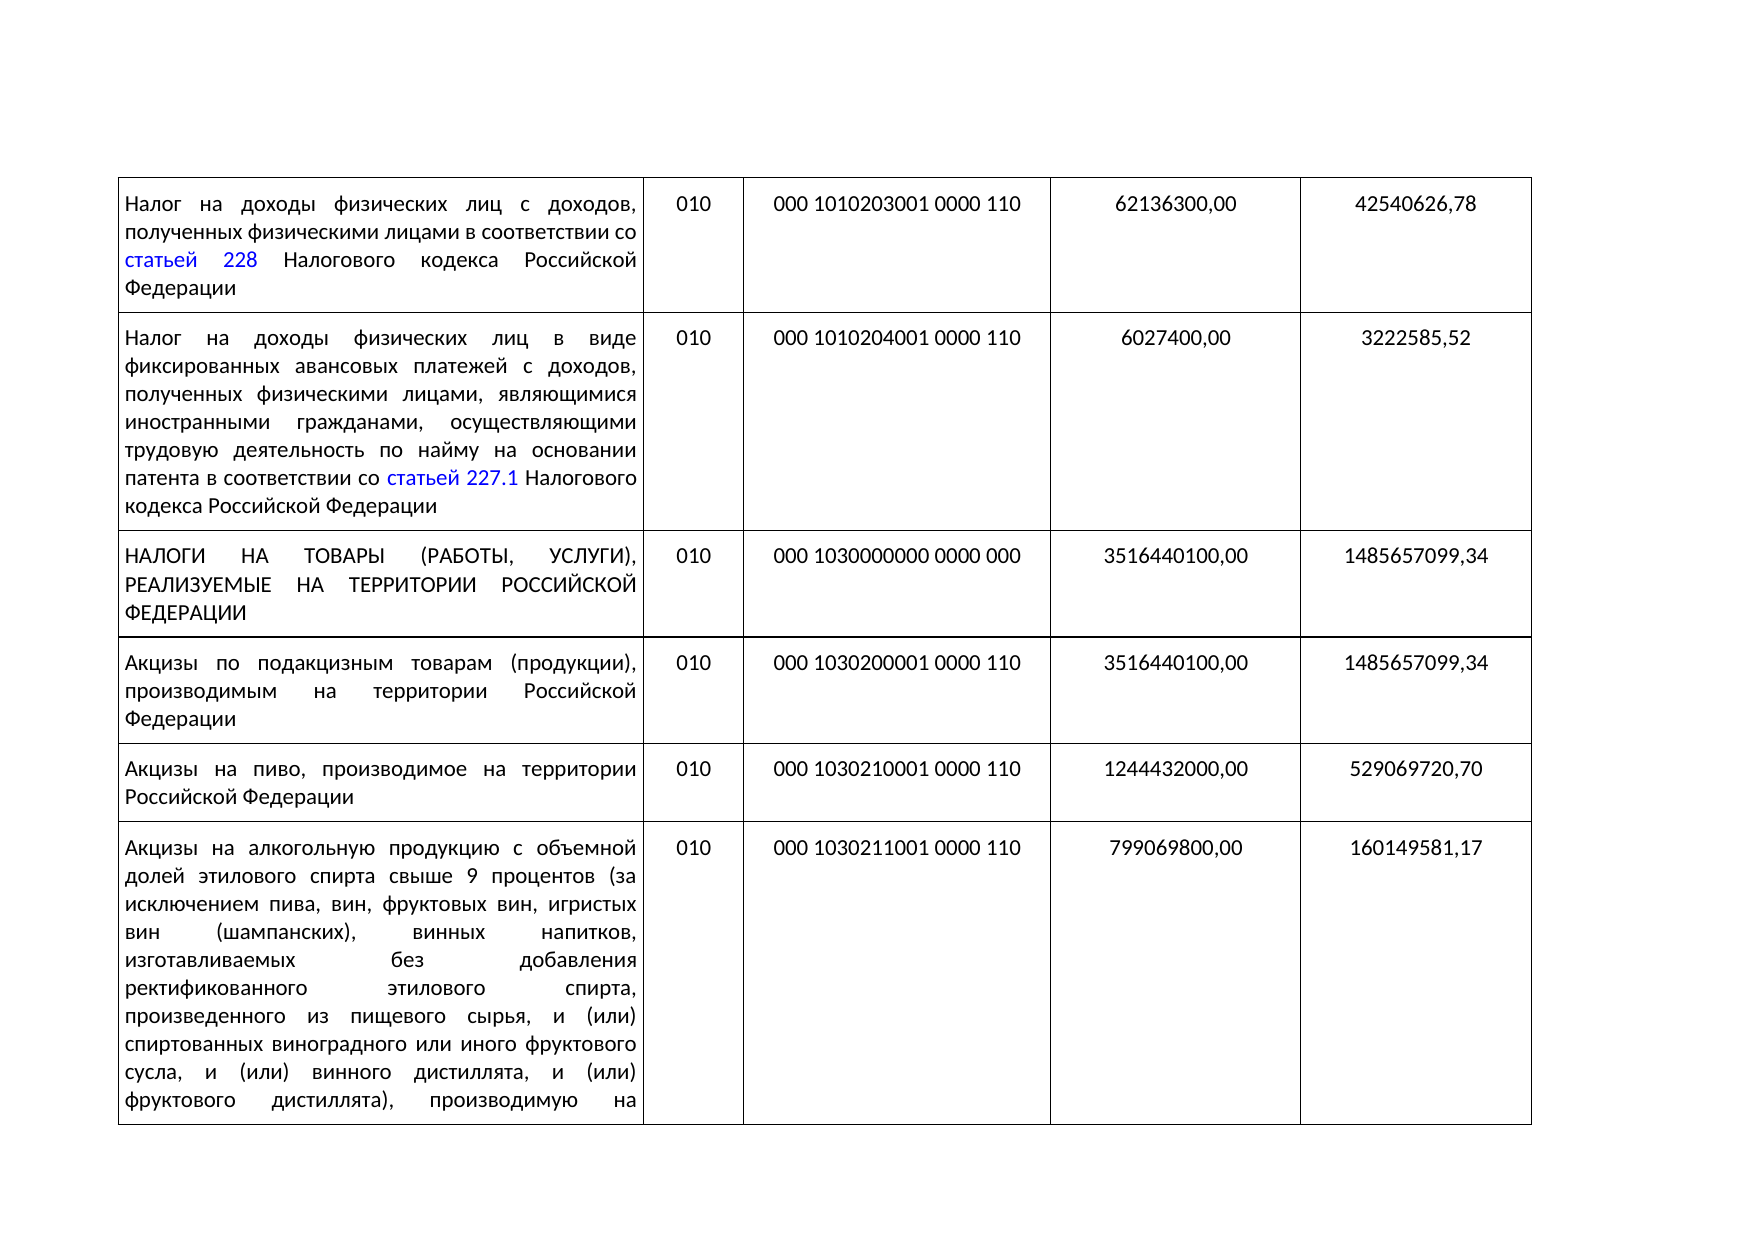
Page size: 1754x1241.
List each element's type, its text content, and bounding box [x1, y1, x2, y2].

table_cell 010 [644, 638, 743, 743]
table_cell 529069720,70 [1301, 744, 1531, 821]
table_cell 3516440100,00 [1051, 531, 1300, 636]
table_cell 799069800,00 [1051, 822, 1300, 1123]
table_cell 010 [644, 178, 743, 312]
table_cell Акцизы по подакцизным товарам (продукции), производимым на территории Российской Федерации [119, 638, 643, 743]
table_cell 010 [644, 313, 743, 530]
table_cell 1485657099,34 [1301, 531, 1531, 636]
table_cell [119, 822, 643, 1123]
table_cell Налог на доходы физических лиц в виде фиксированных авансовых платежей с доходов, полученных физическими лицами, являющимися иностранными гражданами, осуществляющими трудовую деятельность по найму на основании патента в соответствии со статьей 227.1 Налогового кодекса Российской Федерации [119, 313, 643, 530]
table_cell 1244432000,00 [1051, 744, 1300, 821]
table_cell 3516440100,00 [1051, 638, 1300, 743]
table_cell 160149581,17 [1301, 822, 1531, 1123]
table_cell 000 1030210001 0000 110 [744, 744, 1050, 821]
table_cell 6027400,00 [1051, 313, 1300, 530]
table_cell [744, 822, 1050, 1123]
table_cell 1485657099,34 [1301, 638, 1531, 743]
table_cell Акцизы на пиво, производимое на территории Российской Федерации [119, 744, 643, 821]
table_cell 000 1010204001 0000 110 [744, 313, 1050, 530]
table_cell 010 [644, 744, 743, 821]
table_cell 000 1010203001 0000 110 [744, 178, 1050, 312]
table_cell 000 1030000000 0000 000 [744, 531, 1050, 636]
table_cell 000 1030200001 0000 110 [744, 638, 1050, 743]
table_cell 010 [644, 822, 743, 1123]
table_cell НАЛОГИ НА ТОВАРЫ (РАБОТЫ, УСЛУГИ), РЕАЛИЗУЕМЫЕ НА ТЕРРИТОРИИ РОССИЙСКОЙ ФЕДЕРАЦИИ [119, 531, 643, 636]
table_cell Налог на доходы физических лиц с доходов, полученных физическими лицами в соответствии со статьей 228 Налогового кодекса Российской Федерации [119, 178, 643, 312]
table_cell 62136300,00 [1051, 178, 1300, 312]
table_cell 42540626,78 [1301, 178, 1531, 312]
table_cell 010 [644, 531, 743, 636]
table_cell 3222585,52 [1301, 313, 1531, 530]
